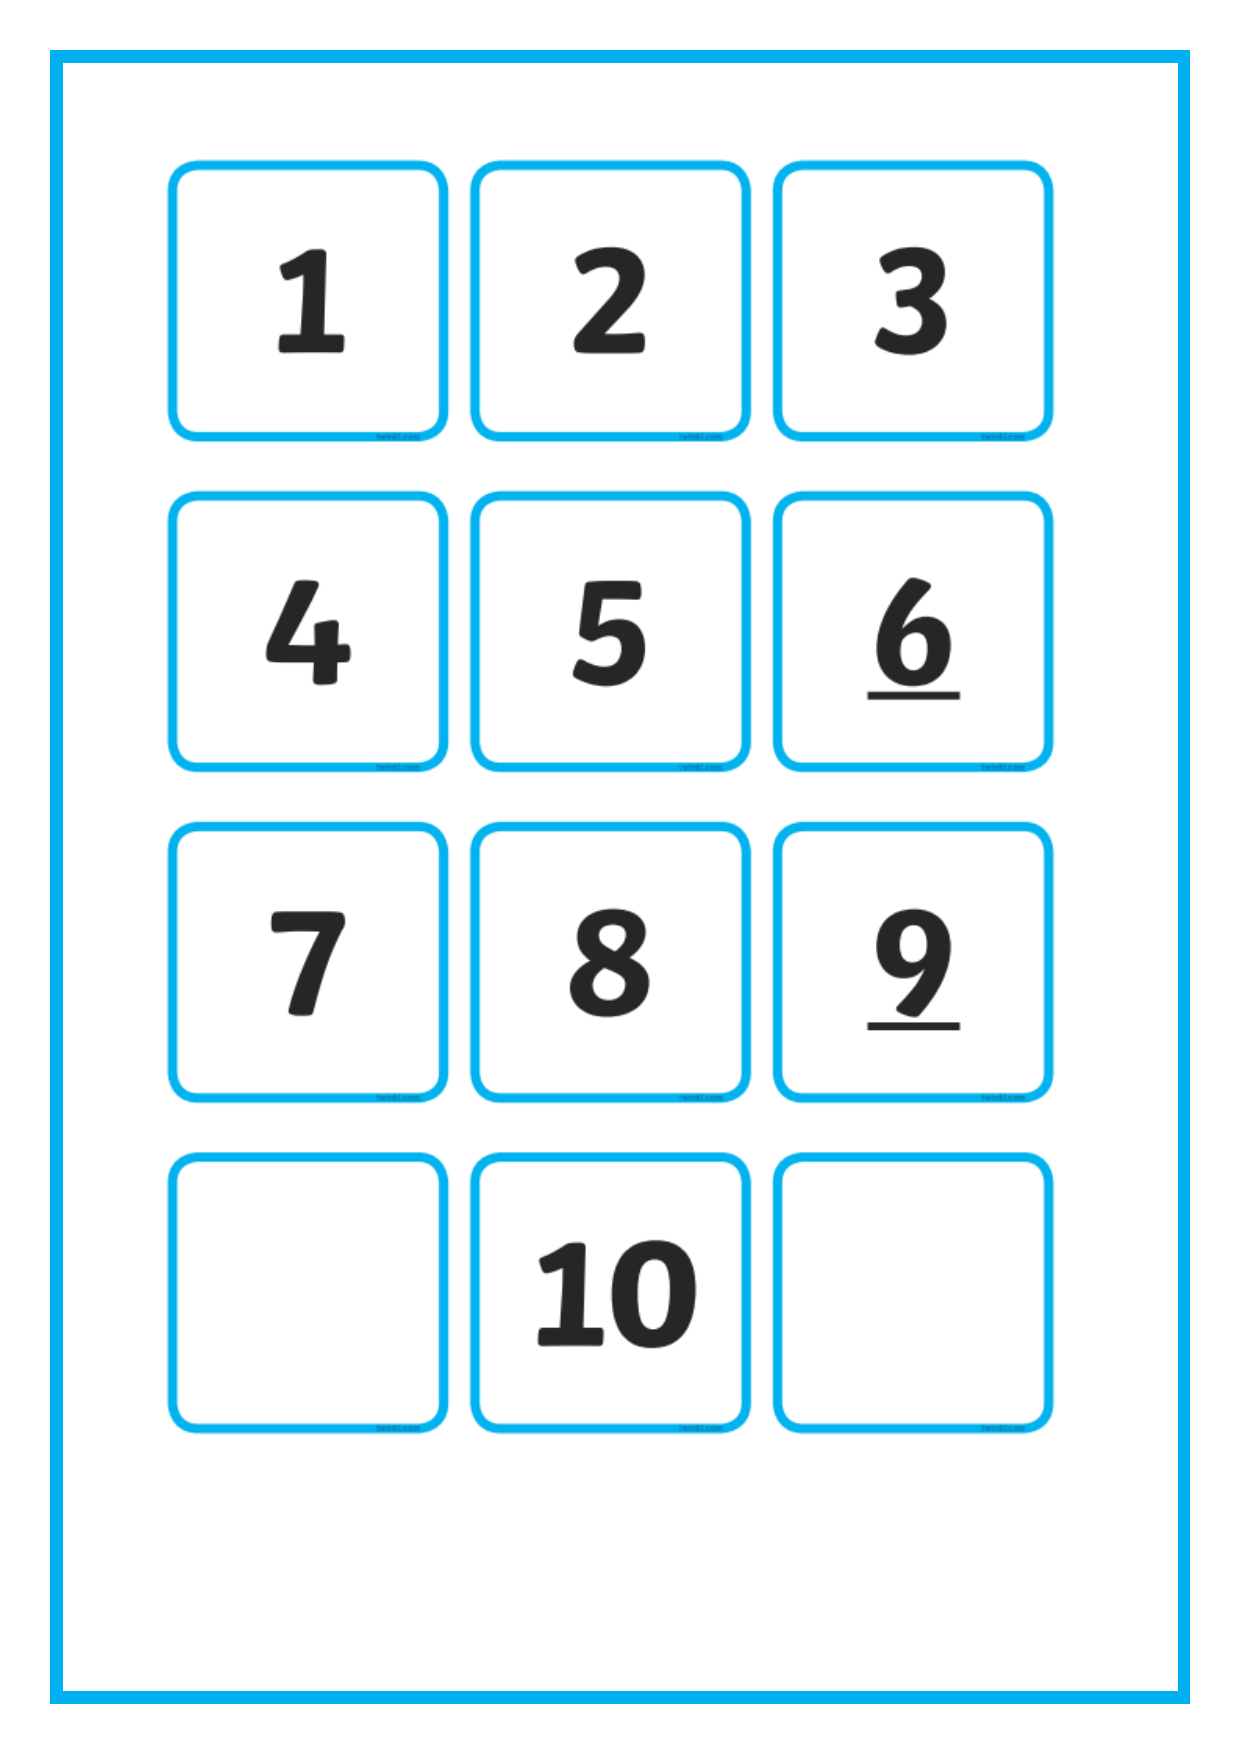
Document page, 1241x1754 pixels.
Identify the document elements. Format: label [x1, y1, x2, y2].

picture [150, 150, 1064, 1447]
